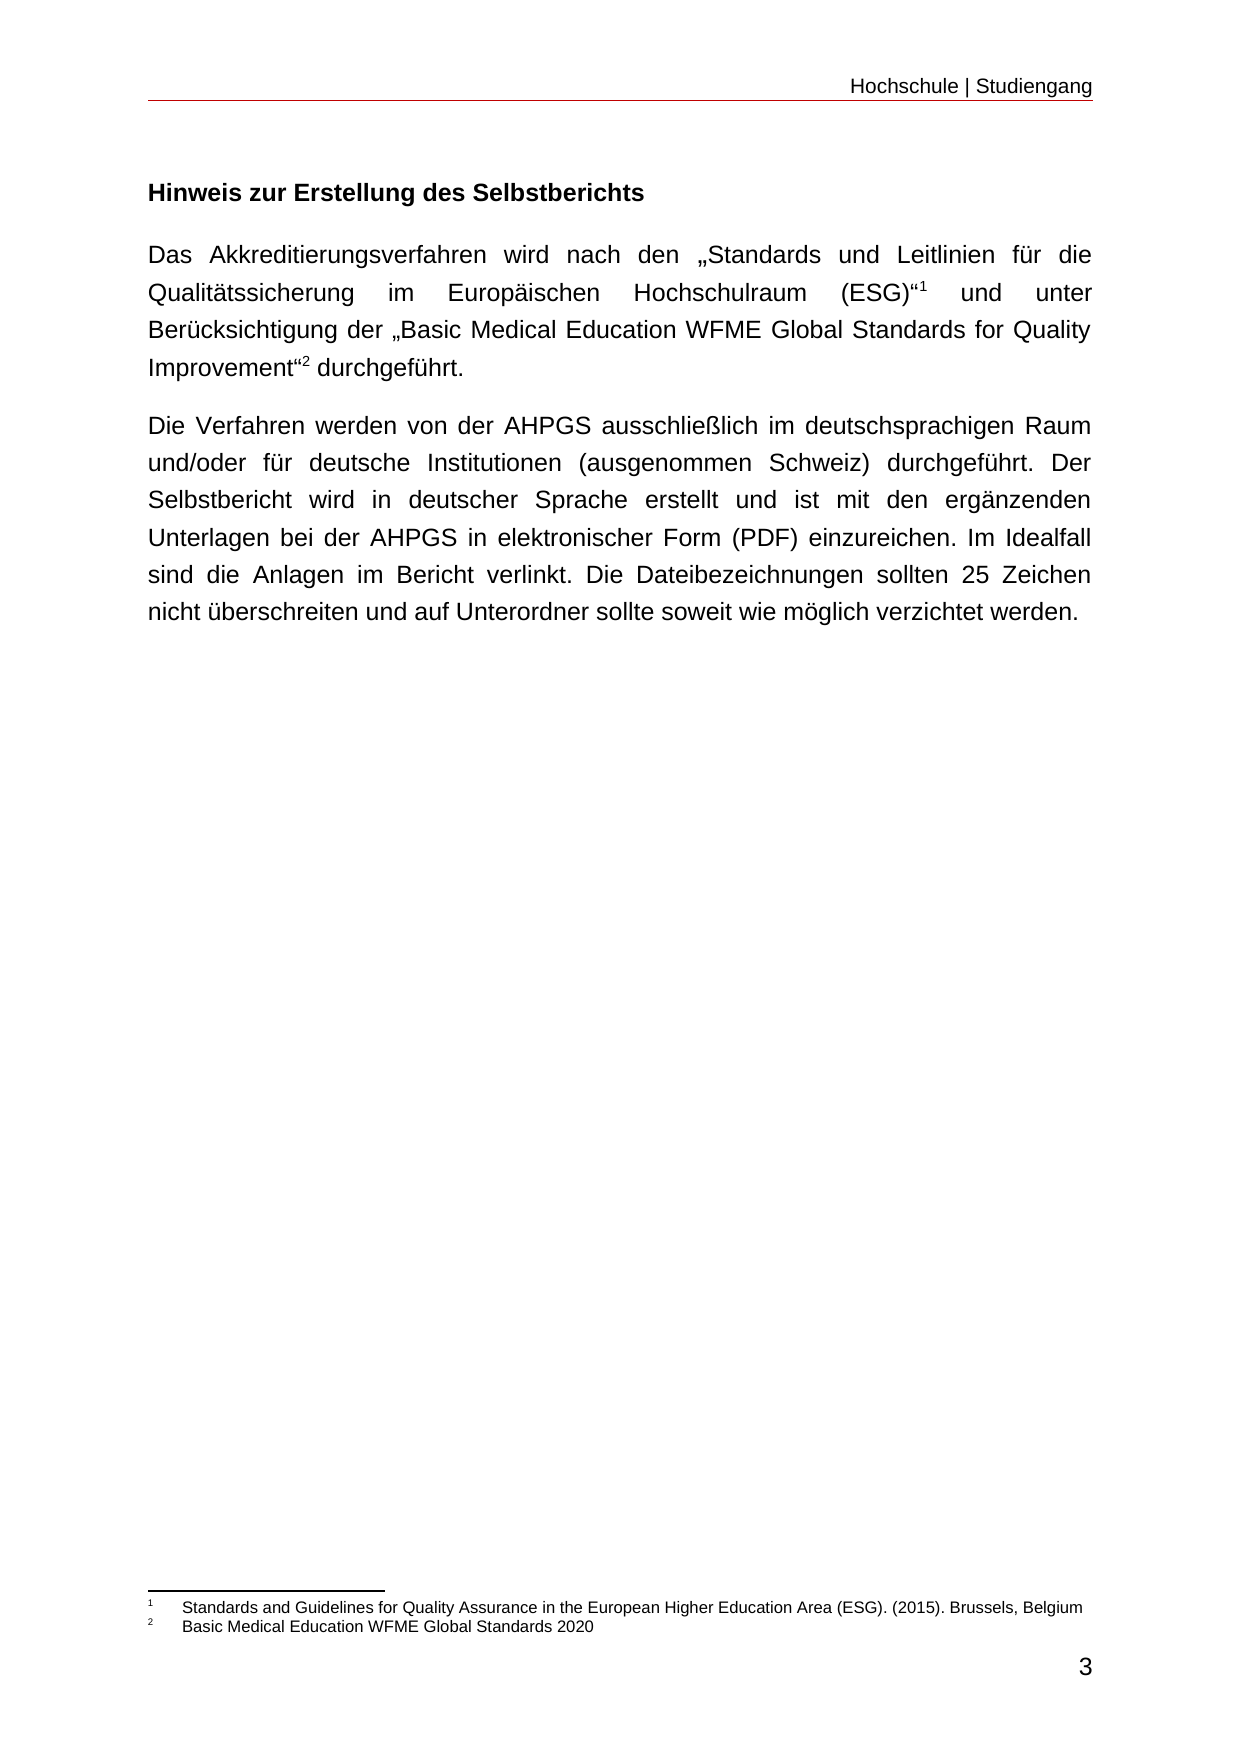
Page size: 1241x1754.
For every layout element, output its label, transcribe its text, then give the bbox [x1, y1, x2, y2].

text Das Akkreditierungsverfahren wird nach den „Standards und Leitlinien für die Qualitätssicherung im Europäischen Hochschulraum (ESG)“ und unter Berücksichtigung der „Basic Medical Education WFME Global Standards for Quality Improvement“ durchgeführt. [148, 236, 1093, 381]
text Hinweis zur Erstellung des Selbstberichts [148, 178, 1093, 206]
text Die Verfahren werden von der AHPGS ausschließlich im deutschsprachigen Raum und/oder für deutsche Institutionen (ausgenommen Schweiz) durchgeführt. Der Selbstbericht wird in deutscher Sprache erstellt und ist mit den ergänzenden Unterlagen bei der AHPGS in elektronischer Form (PDF) einzureichen. Im Idealfall sind die Anlagen im Bericht verlinkt. Die Dateibezeichnungen sollten 25 Zeichen nicht überschreiten und auf Unterordner sollte soweit wie möglich verzichtet werden. [148, 411, 1093, 626]
